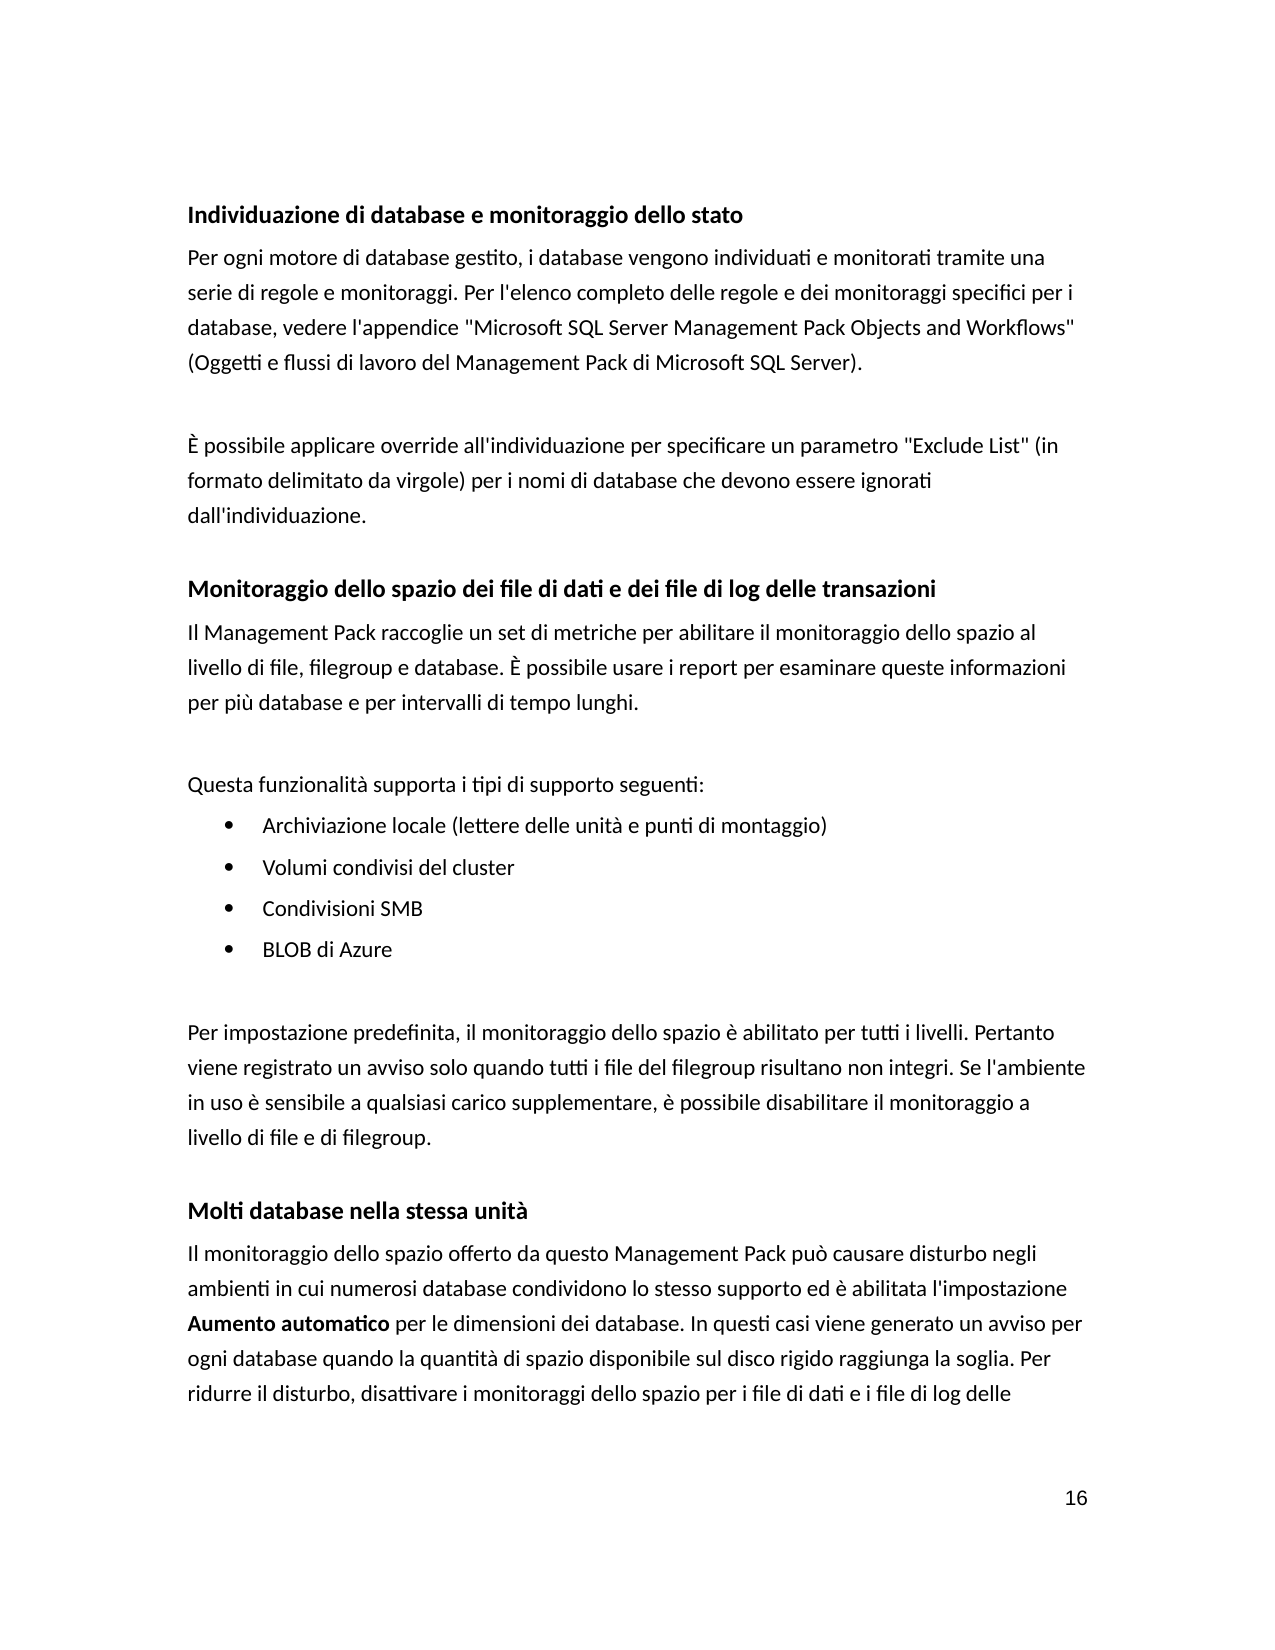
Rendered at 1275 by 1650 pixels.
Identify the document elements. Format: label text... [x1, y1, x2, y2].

subtitle Monitoraggio dello spazio dei file di dati e dei file di log delle transazioni [187, 573, 1087, 604]
list BLOB di Azure [225, 935, 1087, 963]
subtitle Individuazione di database e monitoraggio dello stato [187, 199, 1087, 229]
text È possibile applicare override all'individuazione per specificare un parametro "Exclude List" (in formato delimitato da virgole) per i nomi di database che devono essere ignorati dall'individuazione. [187, 431, 1087, 529]
text Per ogni motore di database gestito, i database vengono individuati e monitorati tramite una serie di regole e monitoraggi. Per l'elenco completo delle regole e dei monitoraggi specifici per i database, vedere l'appendice "Microsoft SQL Server Management Pack Objects and Workflows" (Oggetti e flussi di lavoro del Management Pack di Microsoft SQL Server). [187, 243, 1087, 376]
list Volumi condivisi del cluster [225, 853, 1087, 881]
list Condivisioni SMB [225, 894, 1087, 922]
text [187, 1239, 1087, 1408]
text Questa funzionalità supporta i tipi di supporto seguenti: [187, 770, 1087, 798]
text Per impostazione predefinita, il monitoraggio dello spazio è abilitato per tutti i livelli. Pertanto viene registrato un avviso solo quando tutti i file del filegroup risultano non integri. Se l'ambiente in uso è sensibile a qualsiasi carico supplementare, è possibile disabilitare il monitoraggio a livello di file e di filegroup. [187, 1018, 1087, 1151]
text Il Management Pack raccoglie un set di metriche per abilitare il monitoraggio dello spazio al livello di file, filegroup e database. È possibile usare i report per esaminare queste informazioni per più database e per intervalli di tempo lunghi. [187, 618, 1087, 716]
list Archiviazione locale (lettere delle unità e punti di montaggio) [225, 811, 1087, 839]
subtitle Molti database nella stessa unità [187, 1195, 1087, 1226]
